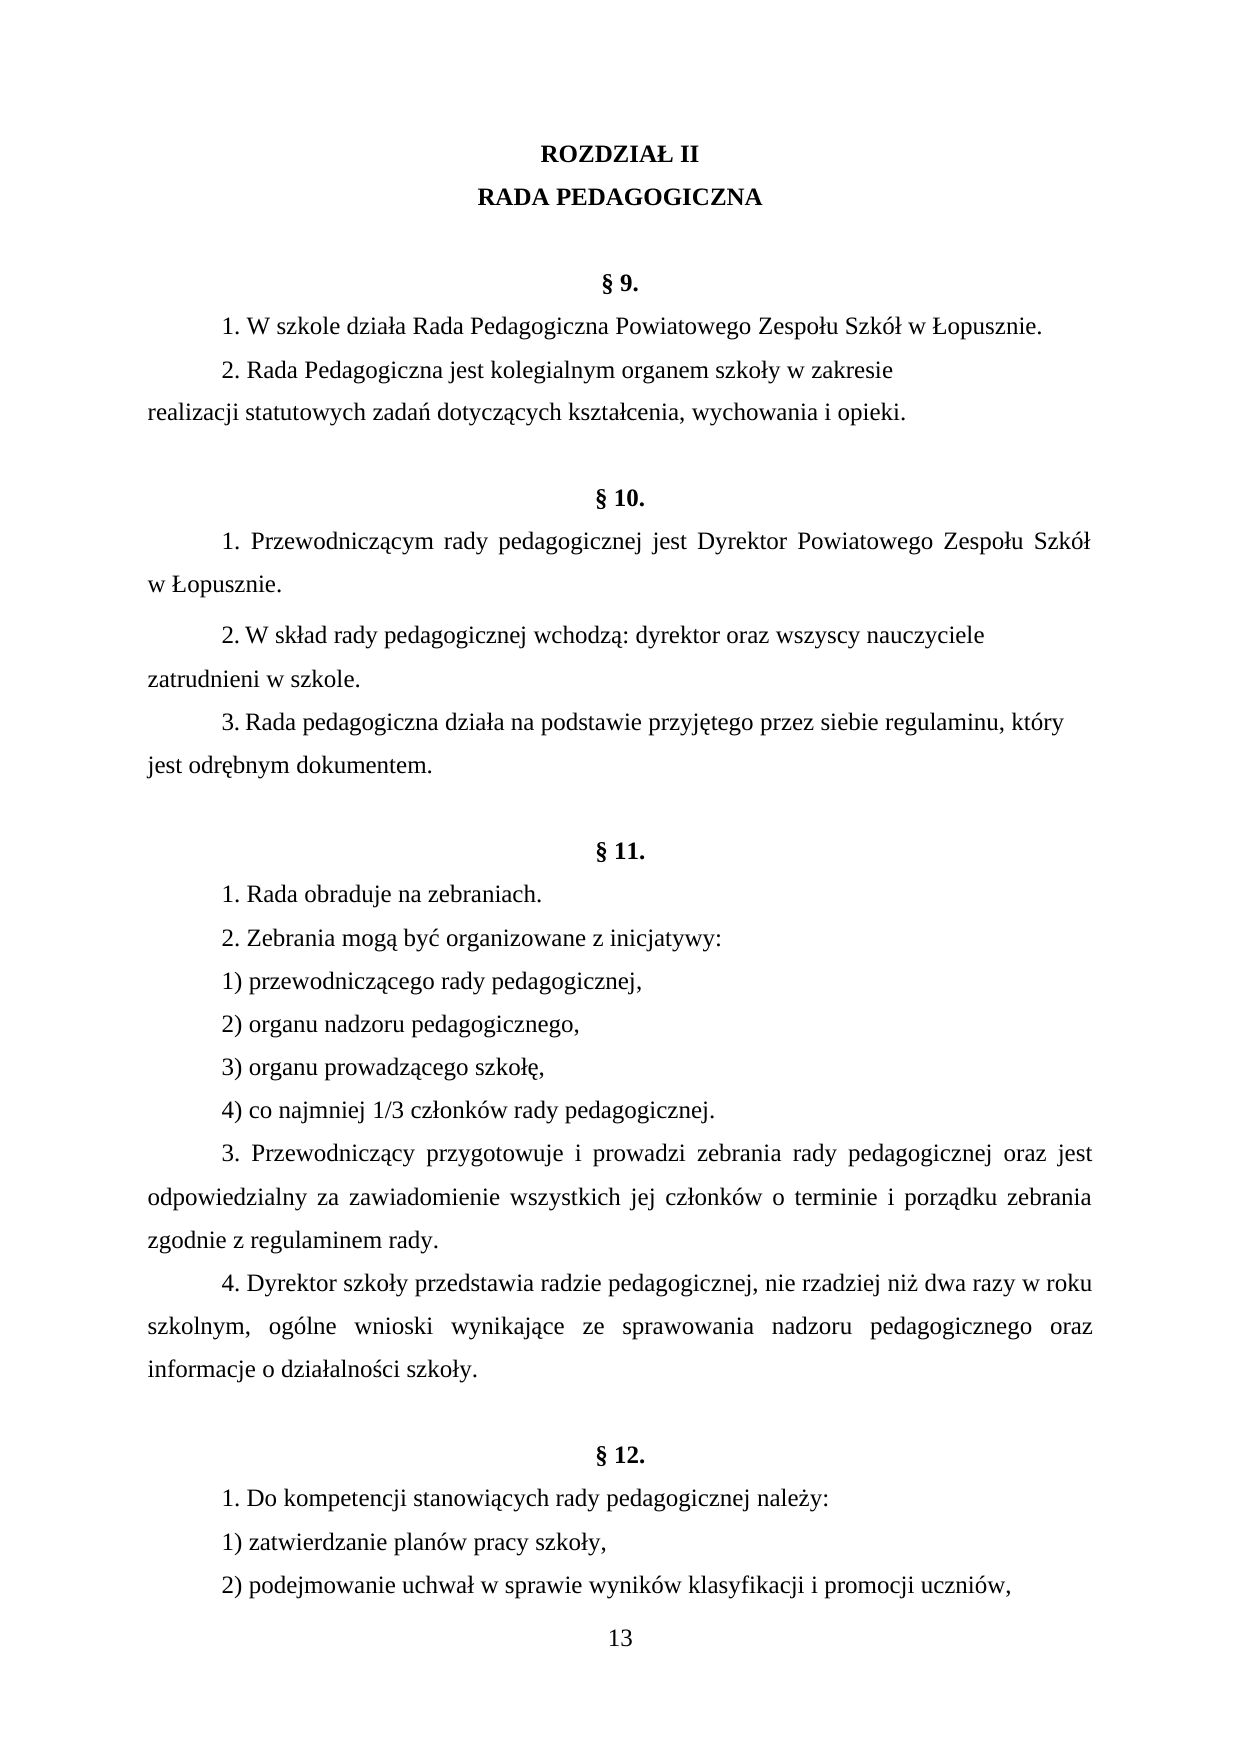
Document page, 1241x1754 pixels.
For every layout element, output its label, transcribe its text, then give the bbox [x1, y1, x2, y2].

subtitle § 11. [184, 836, 1056, 865]
list zatwierdzanie planów pracy szkoły, [221, 1527, 1105, 1555]
list Rada obraduje na zebraniach. [221, 879, 1105, 908]
list Rada pedagogiczna działa na podstawie przyjętego przez siebie regulaminu, który jest odrębnym dokumentem. [147, 707, 1093, 779]
list przewodniczącego rady pedagogicznej, [221, 966, 1105, 995]
list Do kompetencji stanowiących rady pedagogicznej należy: [221, 1483, 1105, 1512]
list Przewodniczącym rady pedagogicznej jest Dyrektor Powiatowego Zespołu Szkół w Łopusznie. [147, 526, 1092, 598]
list Przewodniczący przygotowuje i prowadzi zebrania rady pedagogicznej oraz jest odpowiedzialny za zawiadomienie wszystkich jej członków o terminie i porządku zebrania zgodnie z regulaminem rady. [147, 1138, 1093, 1253]
list co najmniej 1/3 członków rady pedagogicznej. [221, 1095, 1105, 1124]
text § 9. [601, 268, 1105, 297]
list organu prowadzącego szkołę, [221, 1052, 1105, 1081]
list Rada Pedagogiczna jest kolegialnym organem szkoły w zakresie realizacji statutowych zadań dotyczących kształcenia, wychowania i opieki. [147, 355, 990, 426]
list podejmowanie uchwał w sprawie wyników klasyfikacji i promocji uczniów, [221, 1570, 1105, 1599]
list organu nadzoru pedagogicznego, [221, 1009, 1105, 1038]
subtitle § 10. [595, 483, 1105, 512]
list W szkole działa Rada Pedagogiczna Powiatowego Zespołu Szkół w Łopusznie. [221, 311, 1105, 340]
list W skład rady pedagogicznej wchodzą: dyrektor oraz wszyscy nauczyciele zatrudnieni w szkole. [147, 621, 1092, 692]
subtitle ROZDZIAŁ II RADA PEDAGOGICZNA [477, 139, 768, 211]
subtitle § 12. [184, 1440, 1056, 1469]
list Zebrania mogą być organizowane z inicjatywy: [221, 923, 1105, 951]
list Dyrektor szkoły przedstawia radzie pedagogicznej, nie rzadziej niż dwa razy w roku szkolnym, ogólne wnioski wynikające ze sprawowania nadzoru pedagogicznego oraz informacje o działalności szkoły. [147, 1268, 1093, 1383]
